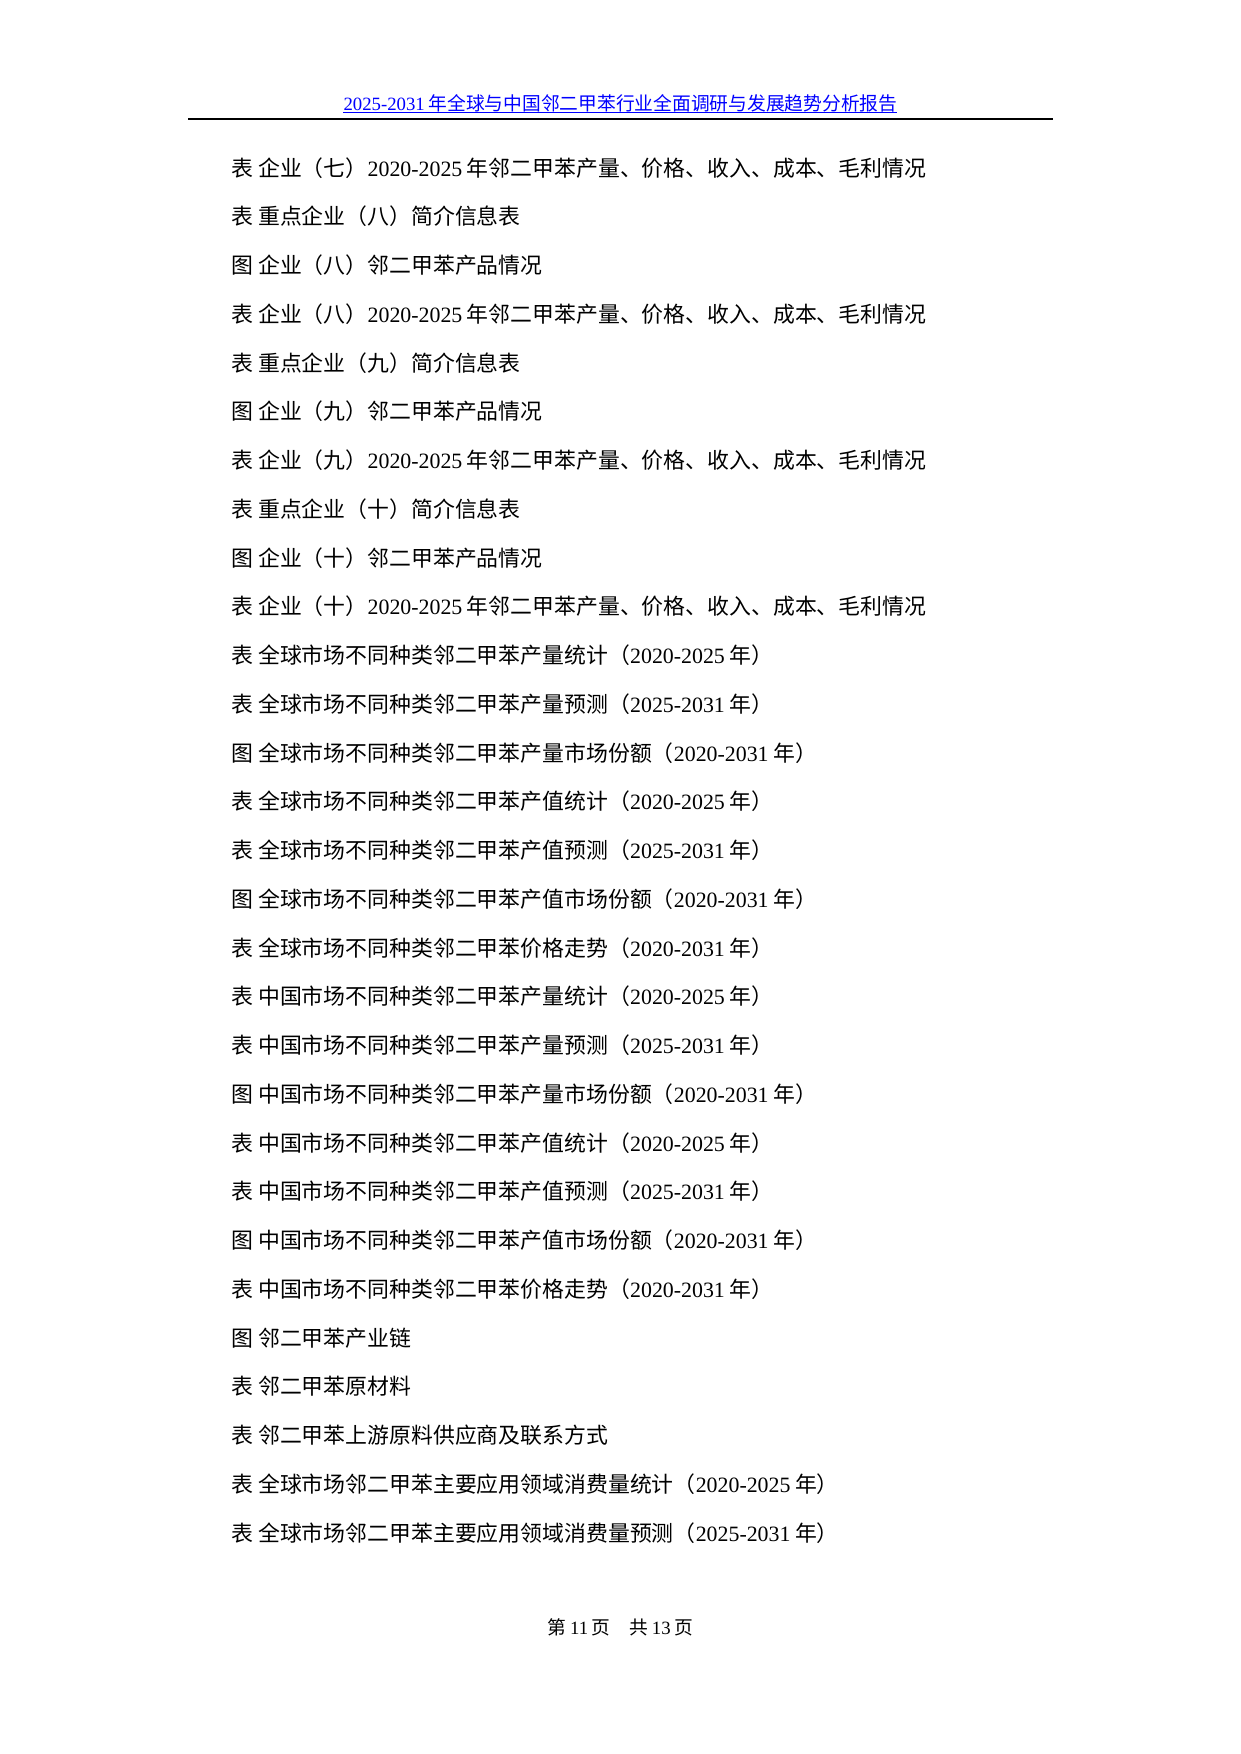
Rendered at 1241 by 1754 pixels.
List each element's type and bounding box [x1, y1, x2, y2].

text [187, 150, 1053, 1548]
